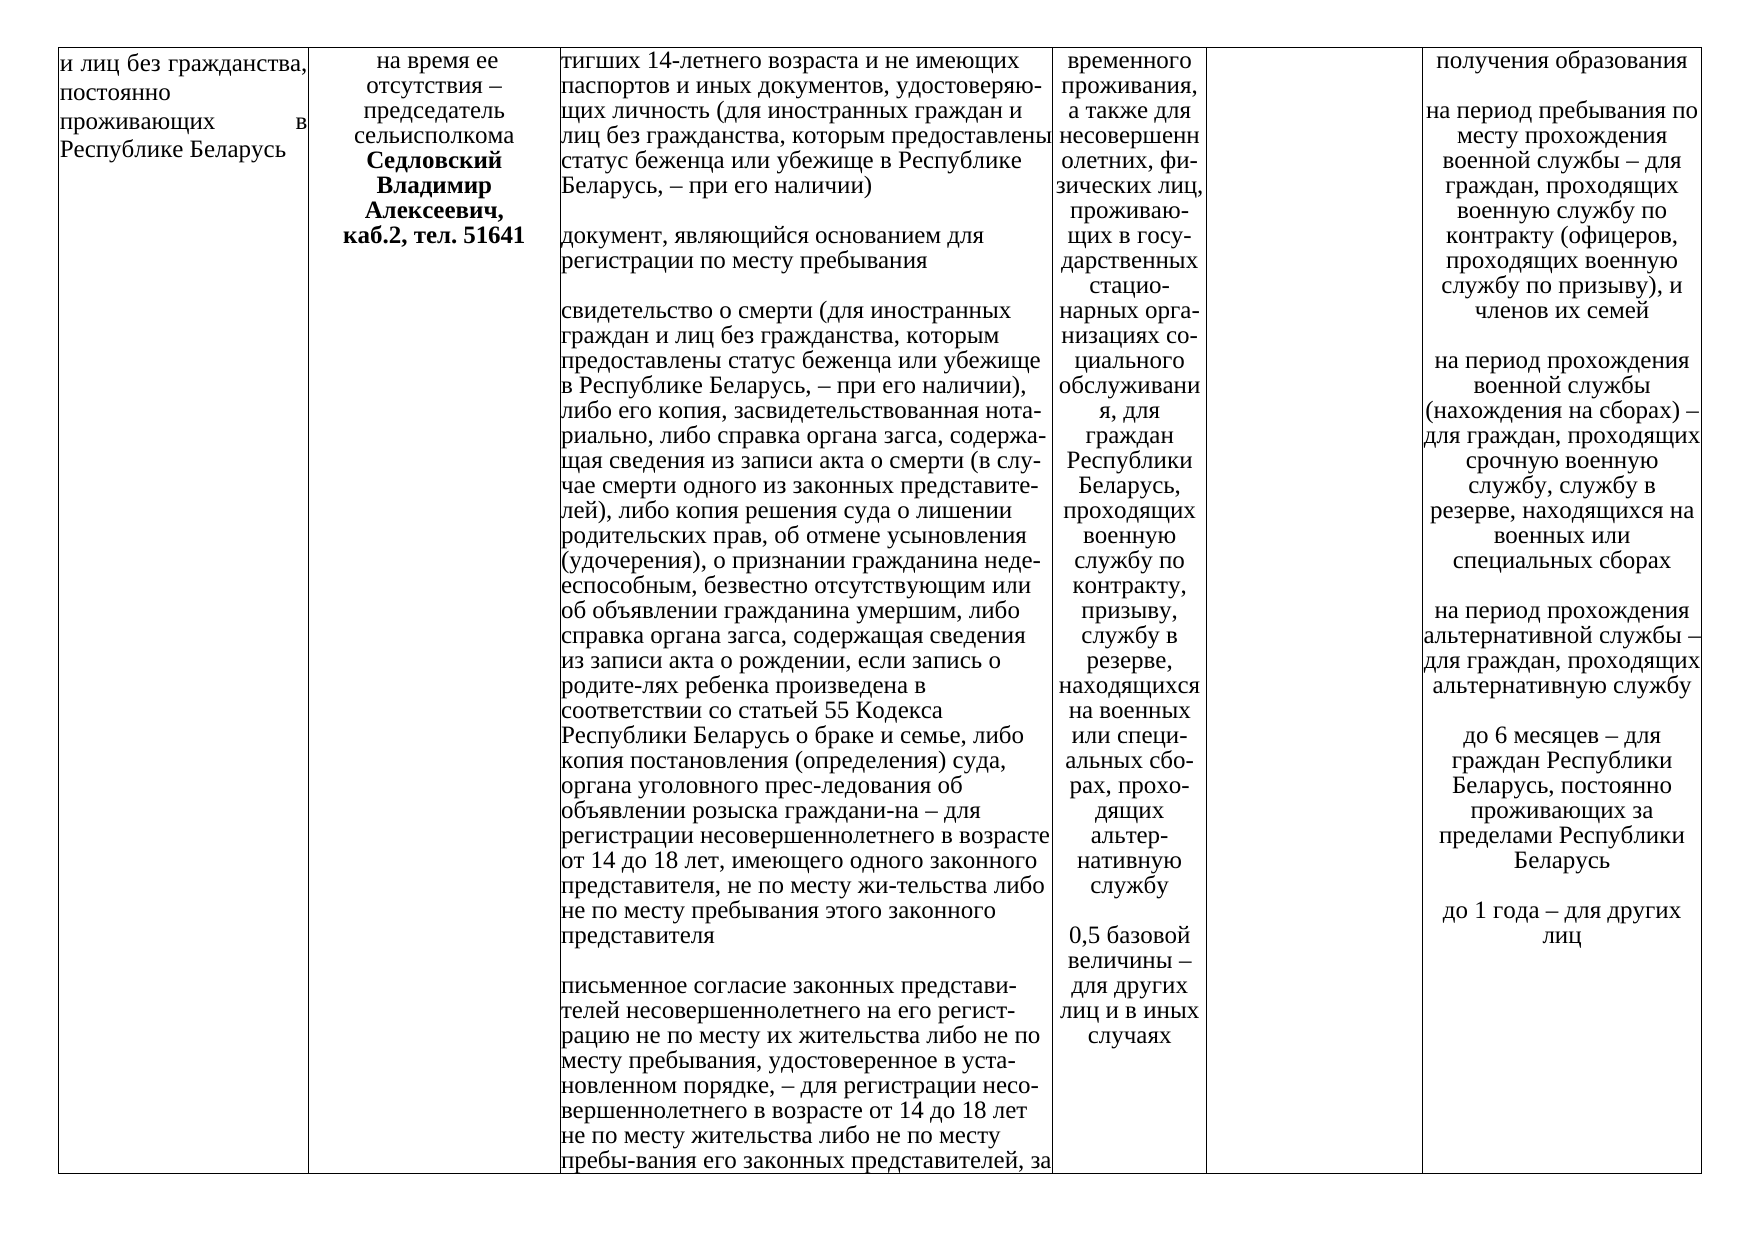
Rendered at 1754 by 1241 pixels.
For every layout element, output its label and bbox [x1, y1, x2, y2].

table_cell [59, 48, 308, 1173]
table_cell [1053, 48, 1206, 1173]
table_cell [561, 48, 1052, 1173]
table_cell [309, 48, 560, 1173]
table_cell [1423, 48, 1701, 1173]
table_cell [1207, 48, 1422, 1173]
